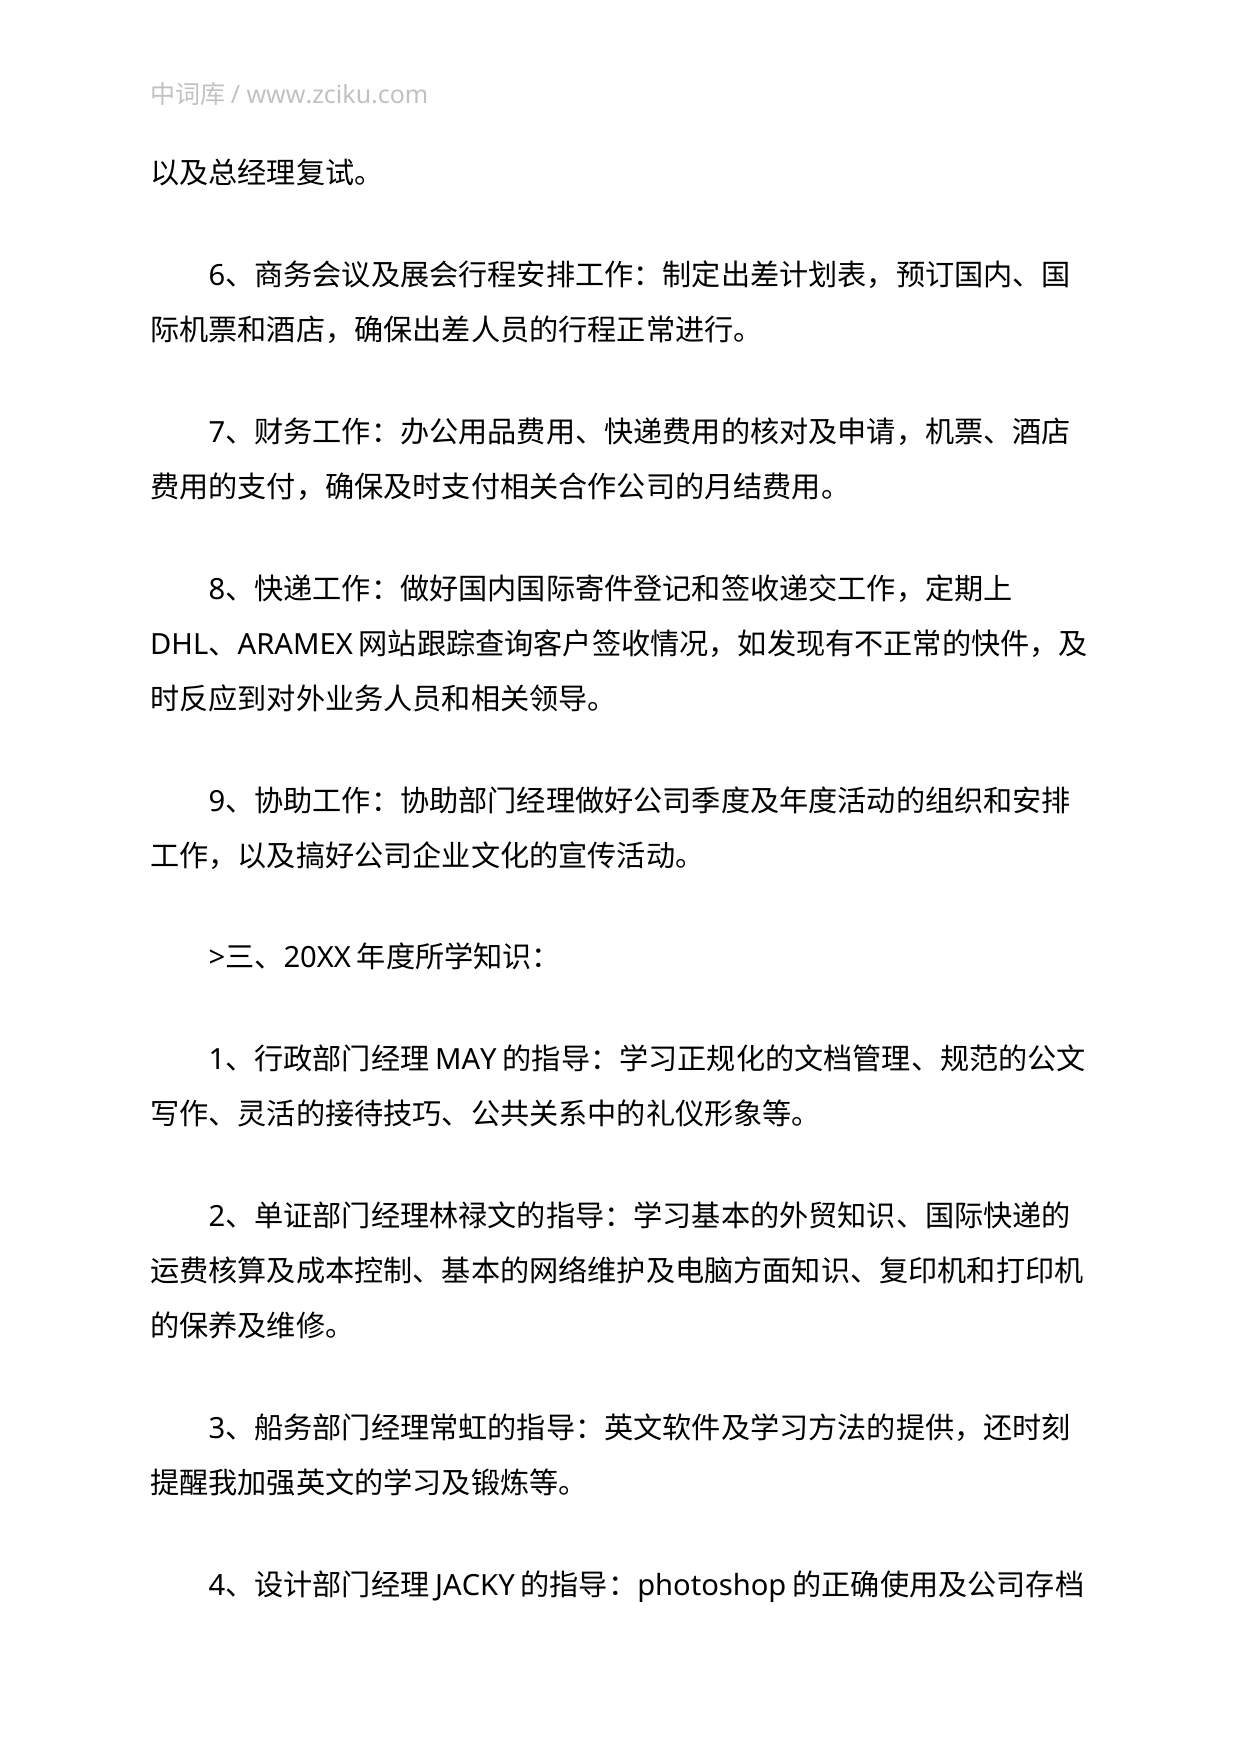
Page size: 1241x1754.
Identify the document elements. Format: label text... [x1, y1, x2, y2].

text 7、财务工作：办公用品费用、快递费用的核对及申请，机票、酒店费用的支付，确保及时支付相关合作公司的月结费用。 [150, 408, 1090, 506]
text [150, 150, 1090, 192]
text >三、20XX年度所学知识： [150, 934, 1090, 976]
text 6、商务会议及展会行程安排工作：制定出差计划表，预订国内、国际机票和酒店，确保出差人员的行程正常进行。 [150, 252, 1090, 349]
text 1、行政部门经理MAY的指导：学习正规化的文档管理、规范的公文写作、灵活的接待技巧、公共关系中的礼仪形象等。 [150, 1036, 1090, 1133]
text 2、单证部门经理林禄文的指导：学习基本的外贸知识、国际快递的运费核算及成本控制、基本的网络维护及电脑方面知识、复印机和打印机的保养及维修。 [150, 1193, 1090, 1345]
text 8、快递工作：做好国内国际寄件登记和签收递交工作，定期上DHL、ARAMEX网站跟踪查询客户签收情况，如发现有不正常的快件，及时反应到对外业务人员和相关领导。 [150, 565, 1090, 718]
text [150, 1561, 1090, 1603]
text 9、协助工作：协助部门经理做好公司季度及年度活动的组织和安排工作，以及搞好公司企业文化的宣传活动。 [150, 777, 1090, 874]
text 3、船务部门经理常虹的指导：英文软件及学习方法的提供，还时刻提醒我加强英文的学习及锻炼等。 [150, 1404, 1090, 1502]
